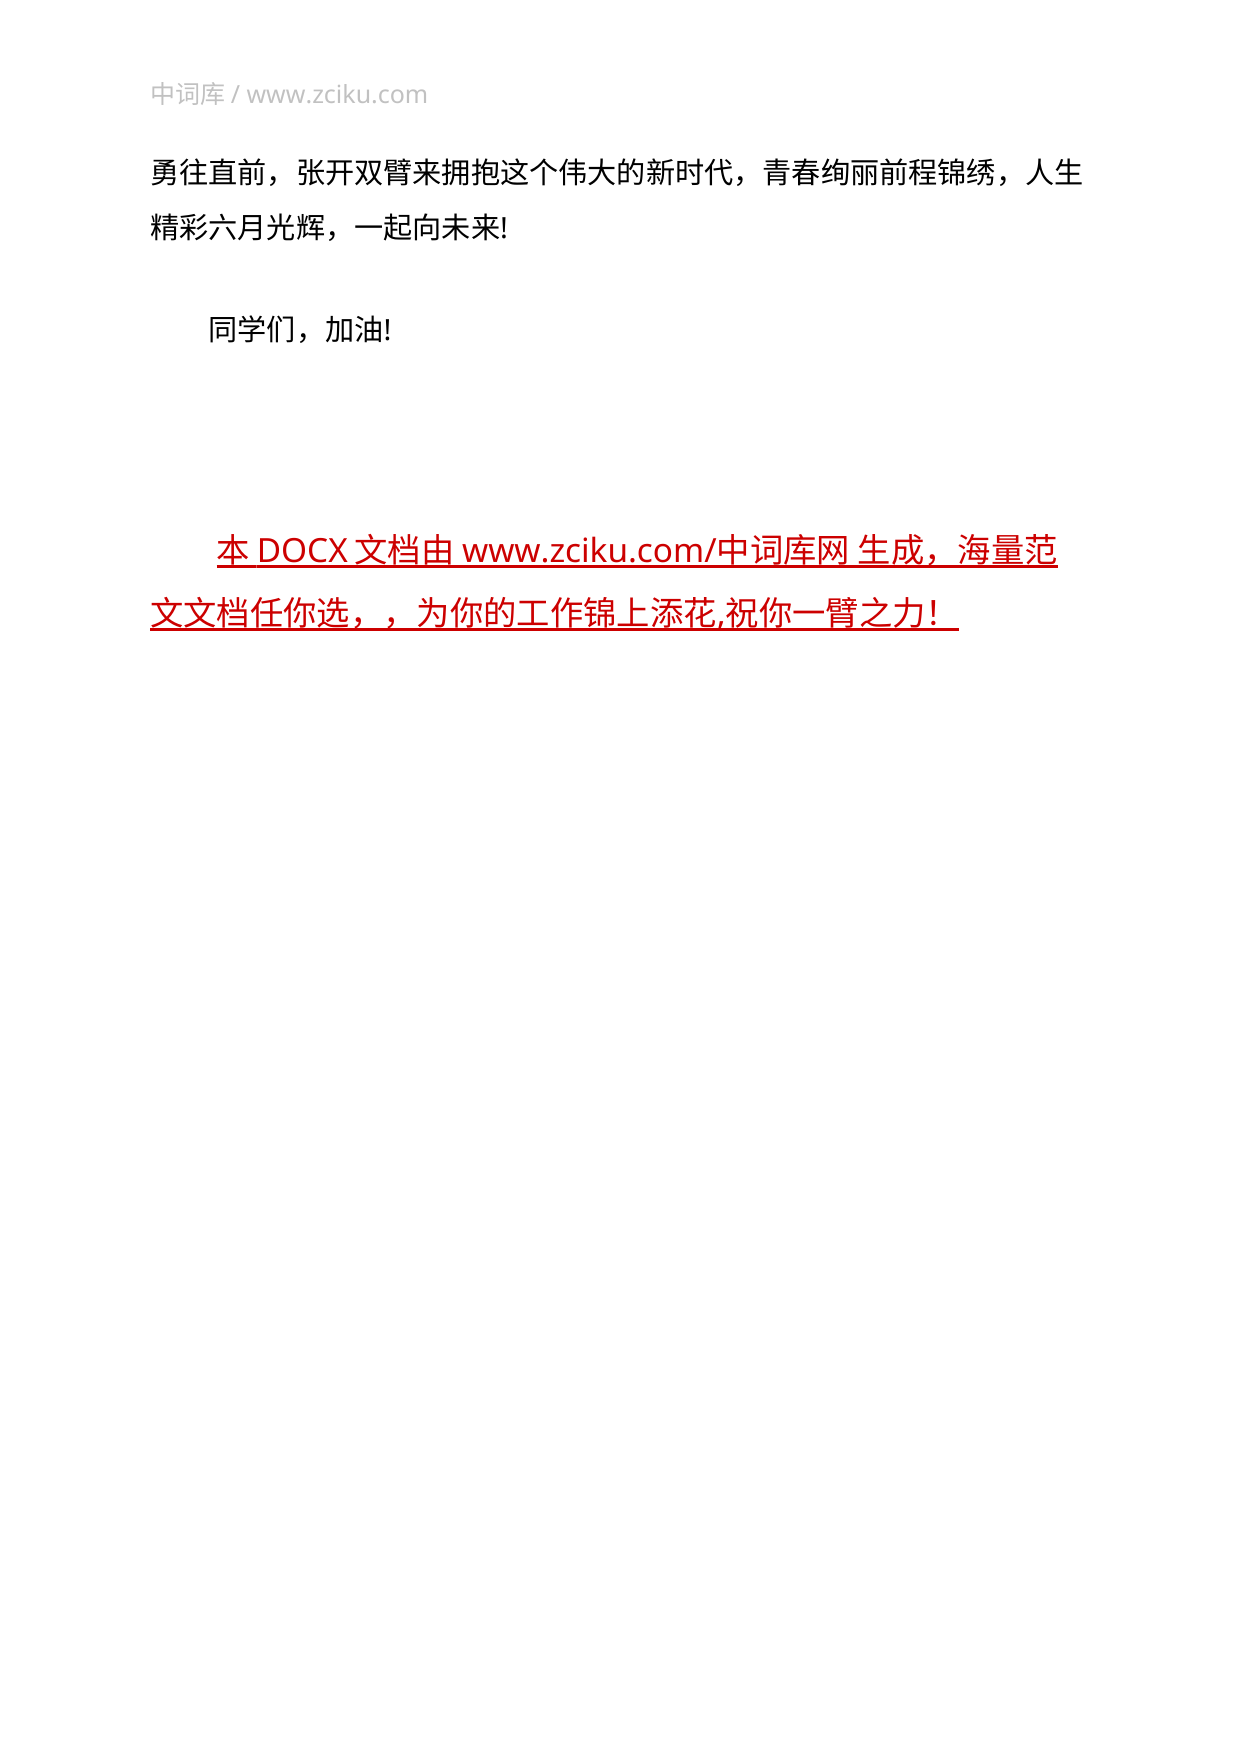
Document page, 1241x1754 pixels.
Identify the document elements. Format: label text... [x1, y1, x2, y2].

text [150, 150, 1090, 247]
text 本DOCX文档由 www.zciku.com/中词库网 生成，海量范文文档任你选，，为你的工作锦上添花,祝你一臂之力！ [150, 524, 1090, 636]
text 同学们，加油! [150, 307, 1090, 349]
